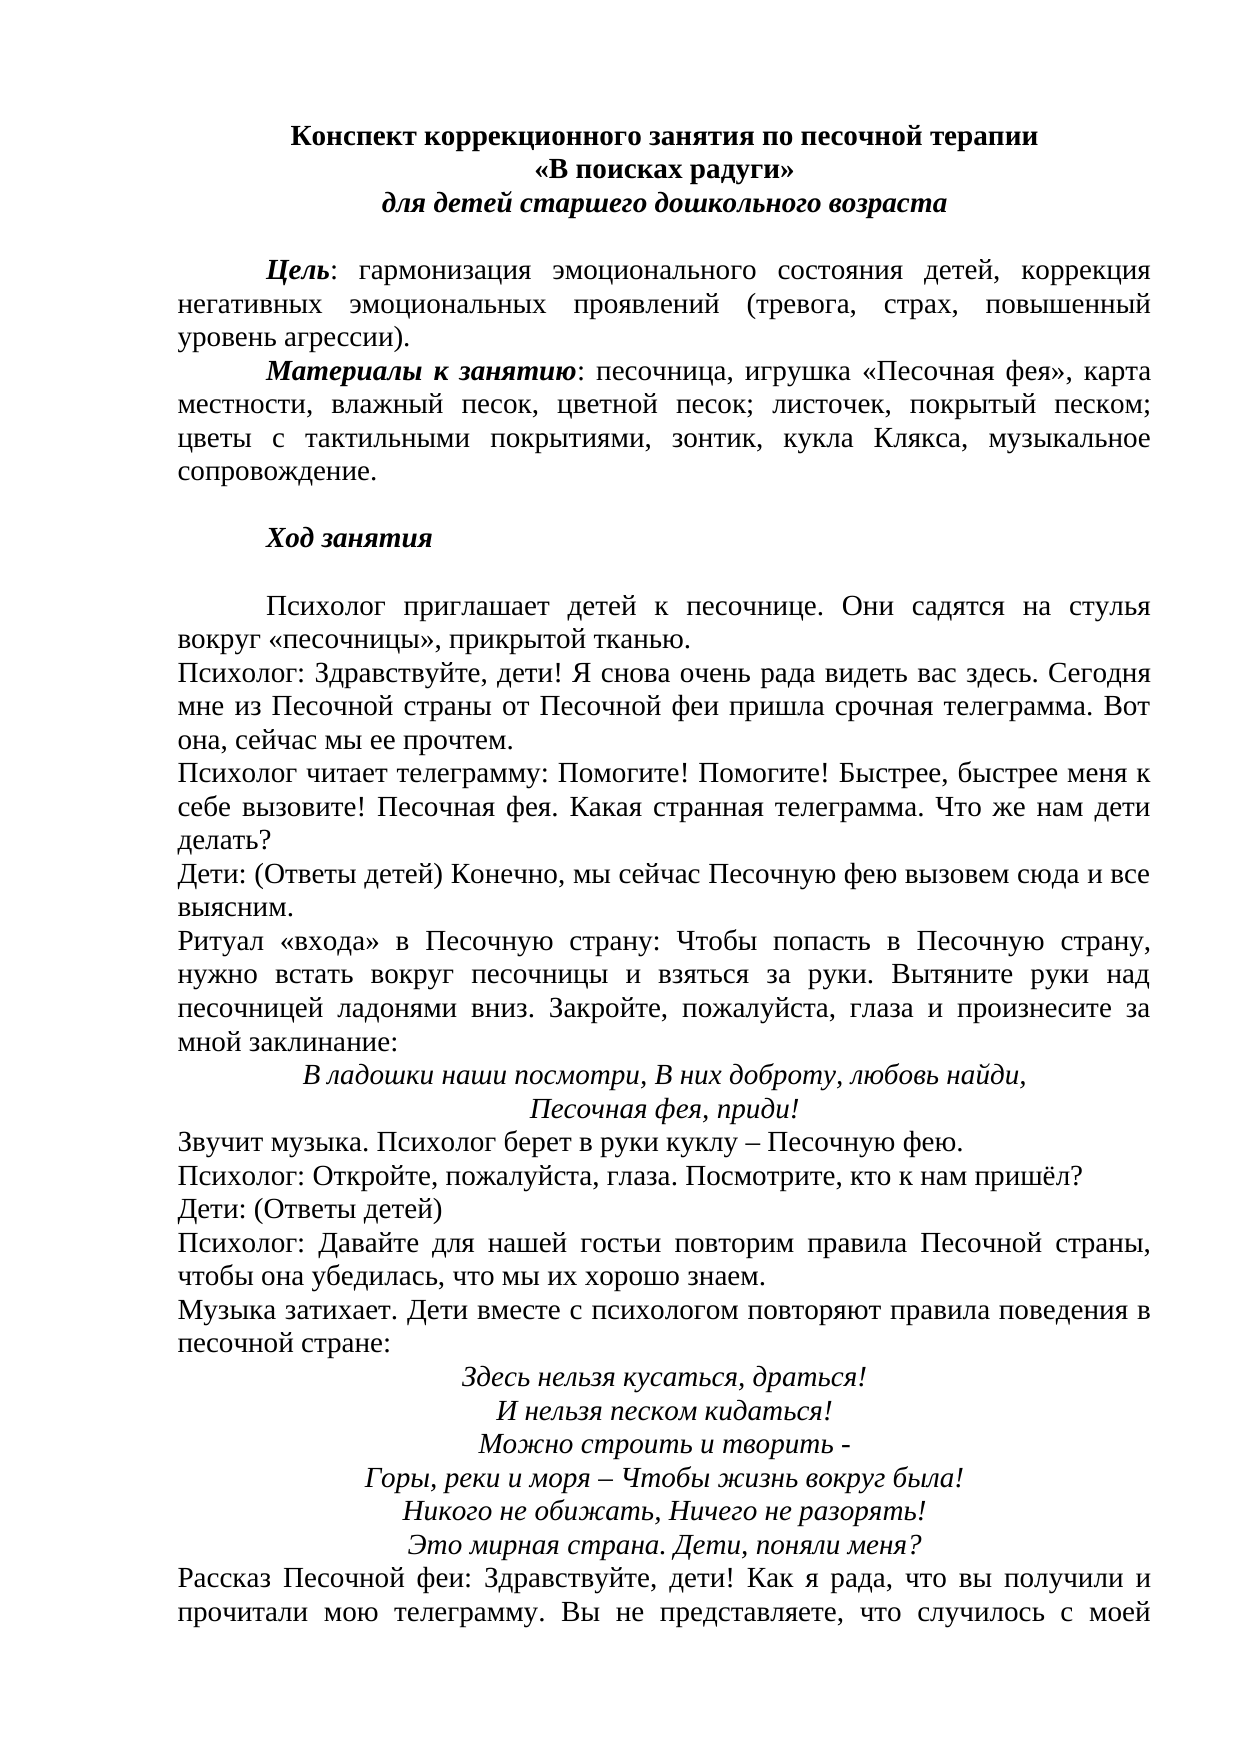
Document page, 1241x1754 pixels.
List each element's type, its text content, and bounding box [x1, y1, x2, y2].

text Музыка затихает. Дети вместе с психологом повторяют правила поведения в песочной стране: [177, 1292, 1152, 1359]
text Психолог приглашает детей к песочнице. Они садятся на стулья вокруг «песочницы», прикрытой тканью. [177, 588, 1152, 655]
text Конспект коррекционного занятия по песочной терапии [177, 118, 1152, 152]
text Можно строить и творить - [177, 1426, 1152, 1460]
text Психолог: Здравствуйте, дети! Я снова очень рада видеть вас здесь. Сегодня мне из Песочной страны от Песочной феи пришла срочная телеграмма. Вот она, сейчас мы ее прочтем. [177, 655, 1152, 755]
text Психолог: Откройте, пожалуйста, глаза. Посмотрите, кто к нам пришёл? [177, 1158, 1152, 1191]
text Психолог: Давайте для нашей гостьи повторим правила Песочной страны, чтобы она убедилась, что мы их хорошо знаем. [177, 1225, 1152, 1292]
text И нельзя песком кидаться! [177, 1393, 1152, 1426]
text Цель: гармонизация эмоционального состояния детей, коррекция негативных эмоциональных проявлений (тревога, страх, повышенный уровень агрессии). [177, 252, 1152, 353]
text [177, 1560, 1152, 1627]
text Никого не обижать, Ничего не разорять! [177, 1493, 1152, 1527]
text «В поисках радуги» [177, 152, 1152, 185]
text Ритуал «входа» в Песочную страну: Чтобы попасть в Песочную страну, нужно встать вокруг песочницы и взяться за руки. Вытяните руки над песочницей ладонями вниз. Закройте, пожалуйста, глаза и произнесите за мной заклинание: [177, 923, 1152, 1057]
text Дети: (Ответы детей) Конечно, мы сейчас Песочную фею вызовем сюда и все выясним. [177, 856, 1152, 923]
text для детей старшего дошкольного возраста [177, 185, 1152, 219]
text Это мирная страна. Дети, поняли меня? [177, 1527, 1152, 1560]
text Горы, реки и моря – Чтобы жизнь вокруг была! [177, 1460, 1152, 1493]
text Здесь нельзя кусаться, драться! [177, 1359, 1152, 1393]
text Материалы к занятию: песочница, игрушка «Песочная фея», карта местности, влажный песок, цветной песок; листочек, покрытый песком; цветы с тактильными покрытиями, зонтик, кукла Клякса, музыкальное сопровождение. [177, 353, 1152, 487]
text Психолог читает телеграмму: Помогите! Помогите! Быстрее, быстрее меня к себе вызовите! Песочная фея. Какая странная телеграмма. Что же нам дети делать? [177, 755, 1152, 856]
text Звучит музыка. Психолог берет в руки куклу – Песочную фею. [177, 1124, 1152, 1158]
text Песочная фея, приди! [177, 1091, 1152, 1124]
text В ладошки наши посмотри, В них доброту, любовь найди, [177, 1057, 1152, 1091]
text Ход занятия [177, 521, 1152, 554]
text Дети: (Ответы детей) [177, 1191, 1152, 1225]
